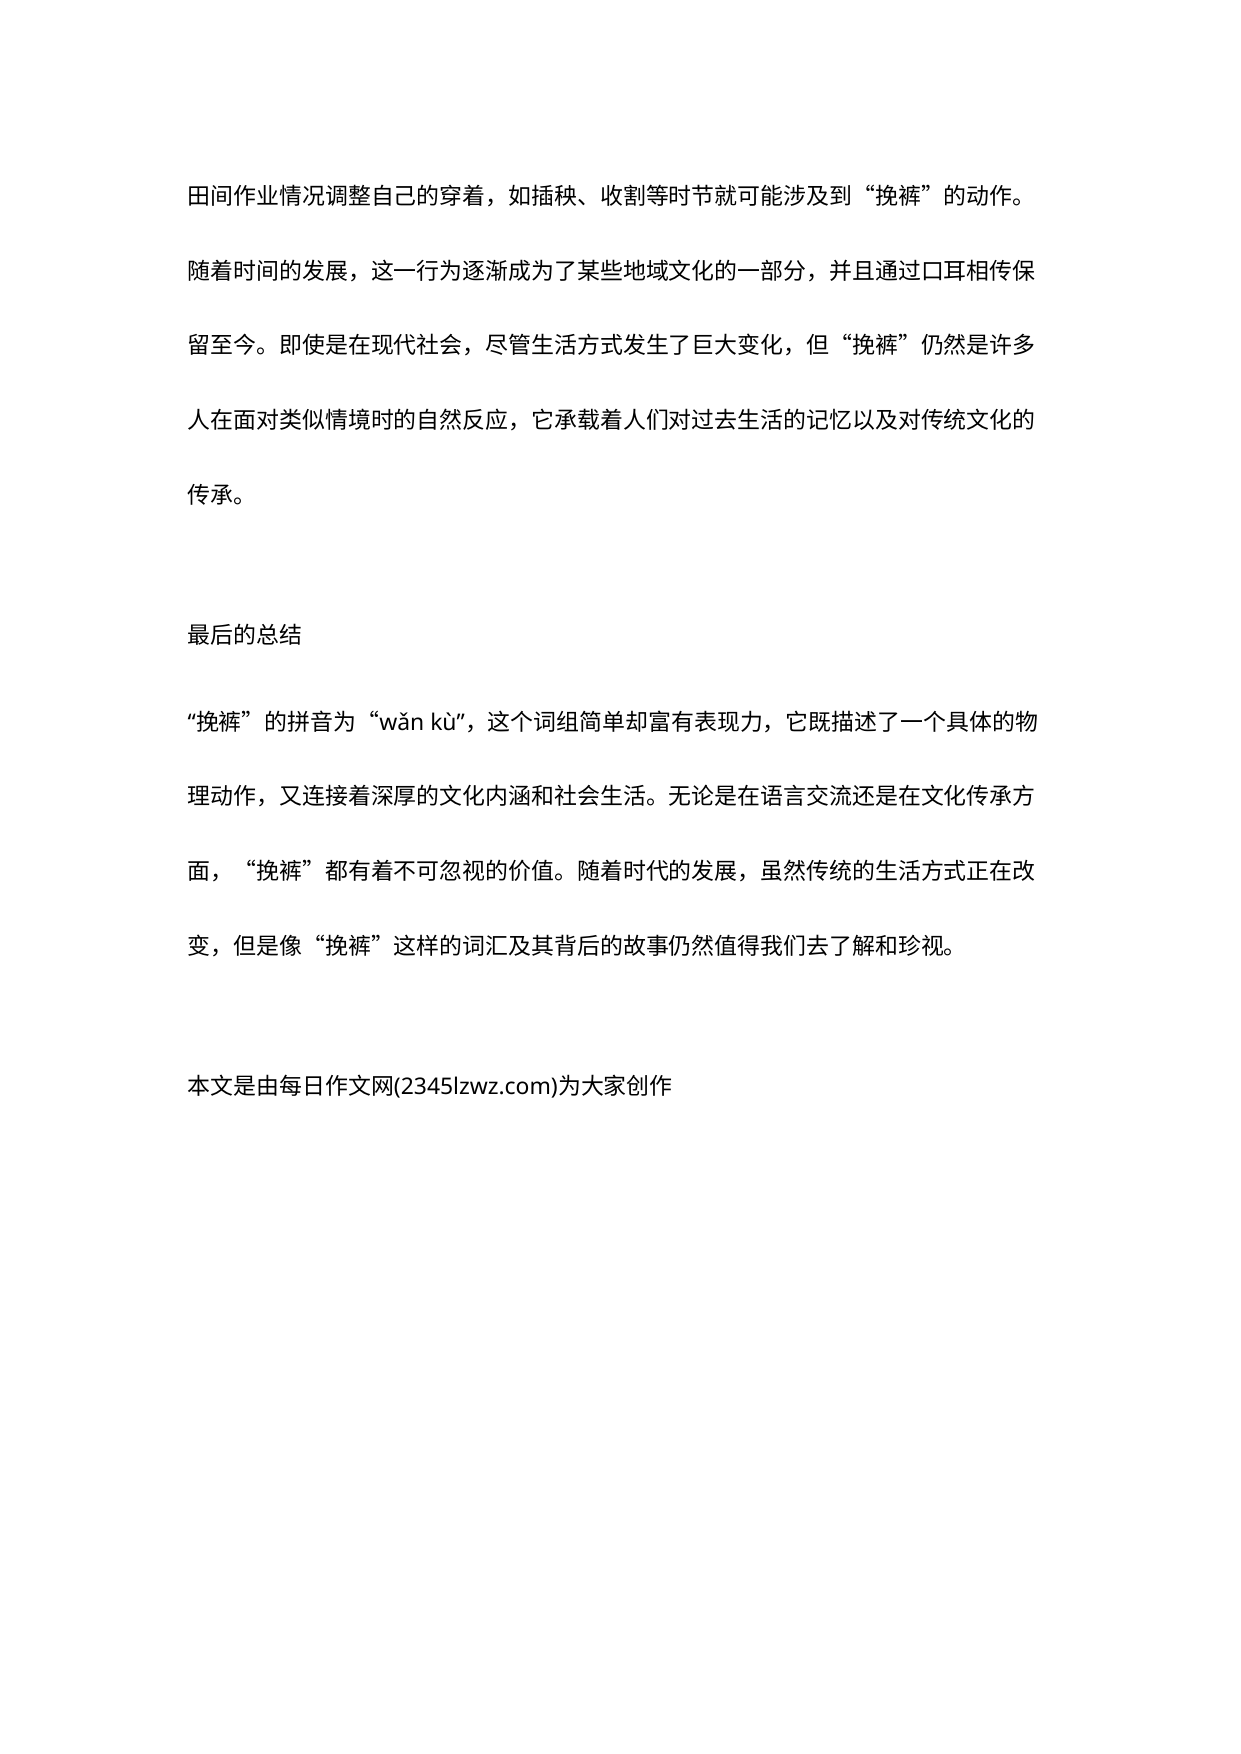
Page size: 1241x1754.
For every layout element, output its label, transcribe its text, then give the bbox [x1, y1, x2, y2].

text 本文是由每日作文网(2345lzwz.com)为大家创作 [187, 1052, 1053, 1117]
text 最后的总结 [187, 601, 1053, 666]
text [187, 162, 1053, 526]
text “挽裤”的拼音为“wǎn kù”，这个词组简单却富有表现力，它既描述了一个具体的物理动作，又连接着深厚的文化内涵和社会生活。无论是在语言交流还是在文化传承方面，“挽裤”都有着不可忽视的价值。随着时代的发展，虽然传统的生活方式正在改变，但是像“挽裤”这样的词汇及其背后的故事仍然值得我们去了解和珍视。 [187, 688, 1053, 977]
